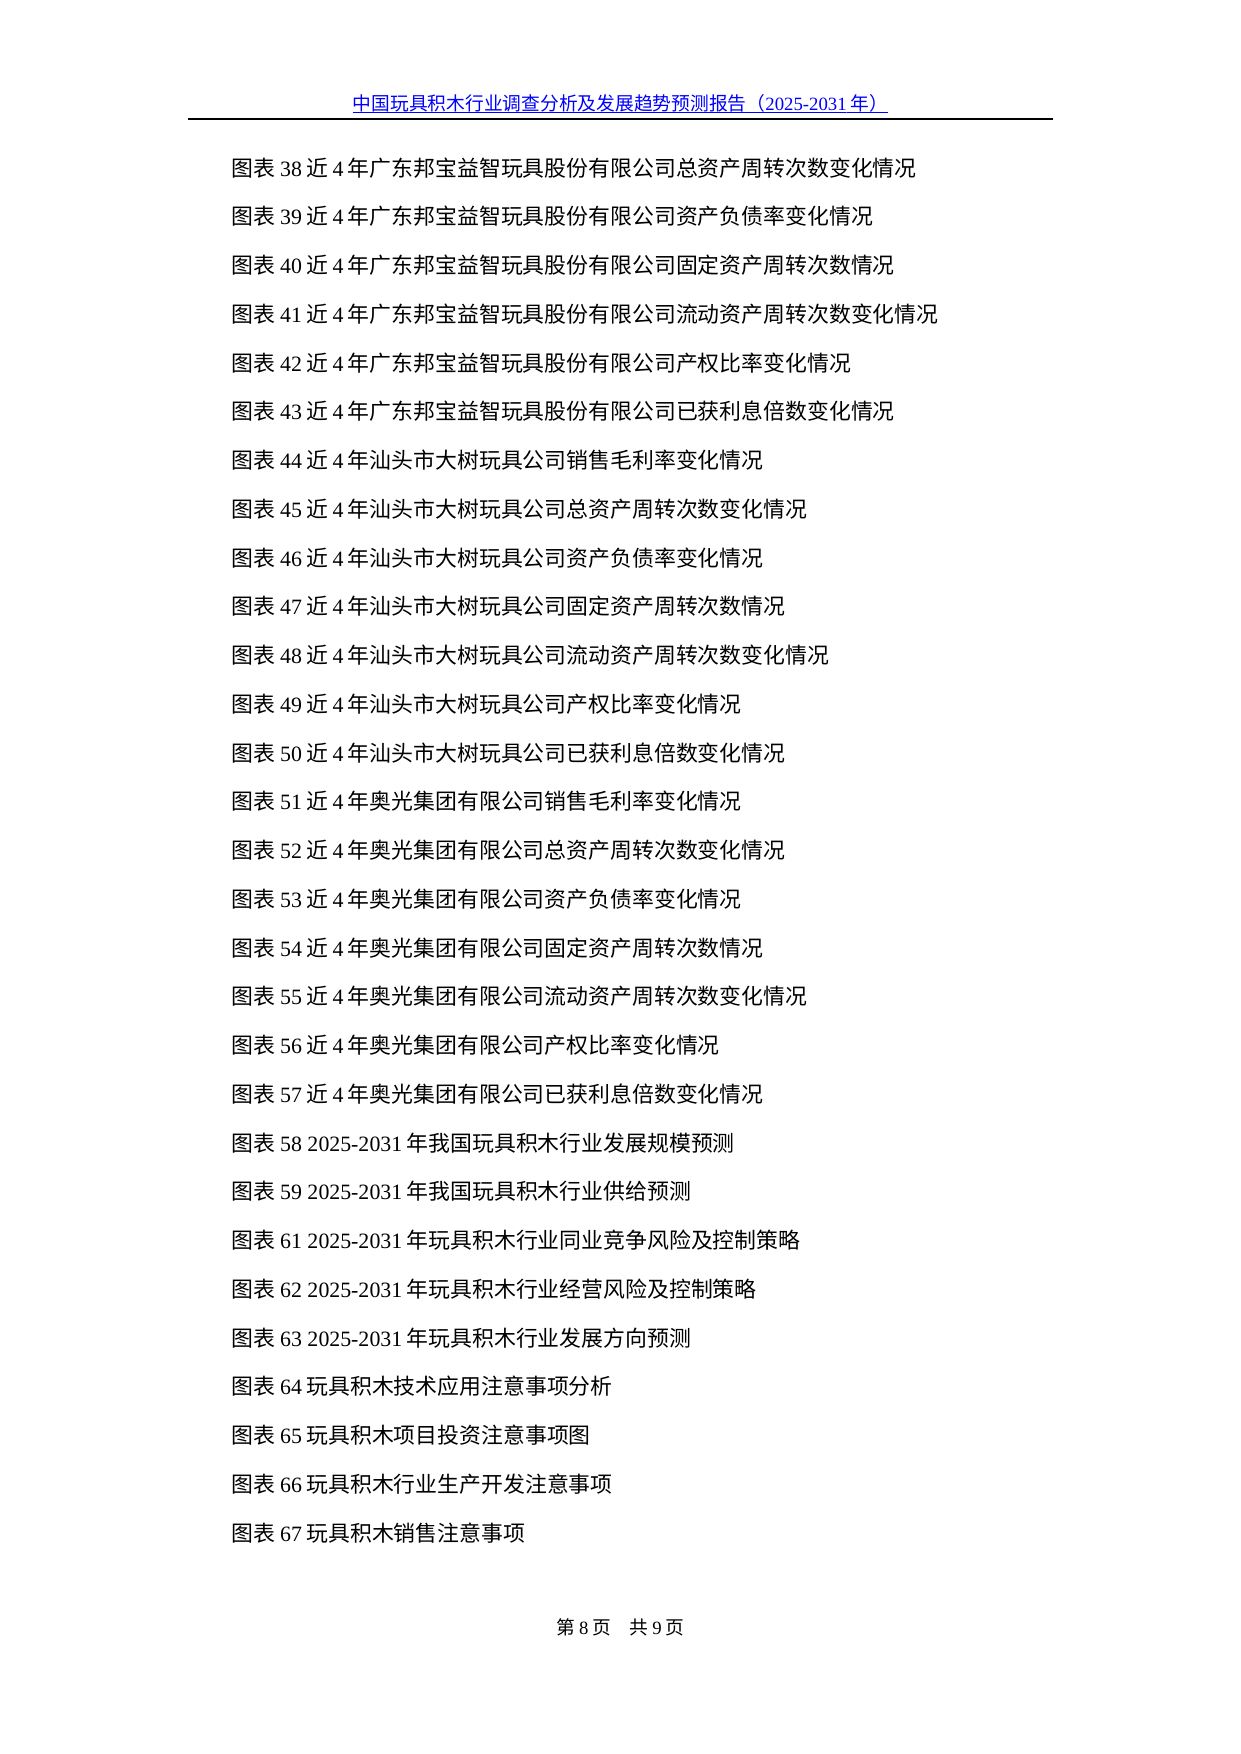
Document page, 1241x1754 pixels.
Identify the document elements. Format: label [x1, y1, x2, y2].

text [187, 150, 1053, 1548]
